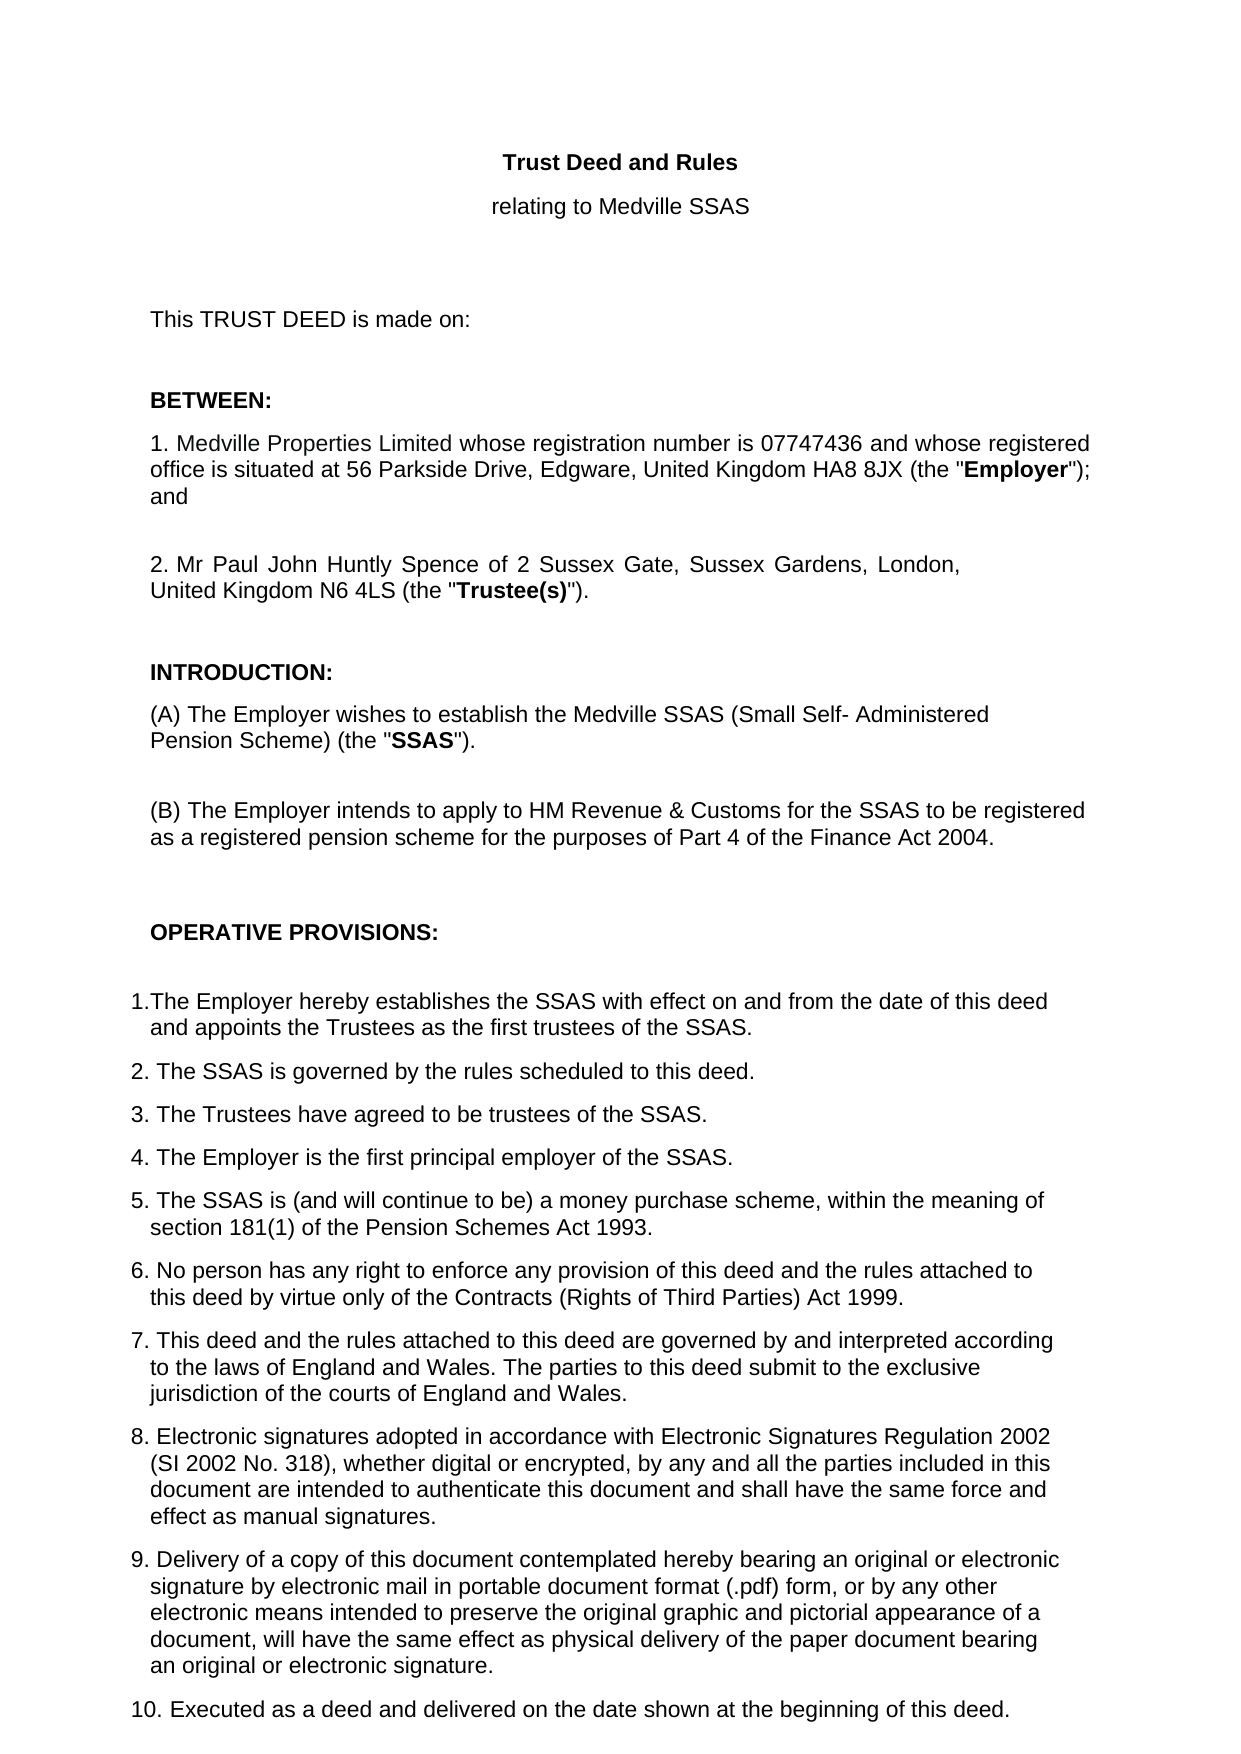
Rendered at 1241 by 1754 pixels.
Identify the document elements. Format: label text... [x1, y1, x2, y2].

list Mr Paul John Huntly Spence of 2 Sussex Gate, Sussex Gardens, London, United Kingdom N6 4LS (the "Trustee(s)"). [150, 552, 961, 604]
list Executed as a deed and delivered on the date shown at the beginning of this deed. [131, 1696, 1067, 1722]
list The Employer is the first principal employer of the SSAS. [131, 1144, 1067, 1170]
list This deed and the rules attached to this deed are governed by and interpreted according to the laws of England and Wales. The parties to this deed submit to the exclusive jurisdiction of the courts of England and Wales. [131, 1327, 1067, 1406]
list The Trustees have agreed to be trustees of the SSAS. [131, 1101, 1067, 1127]
text This TRUST DEED is made on: [150, 306, 1103, 332]
list The SSAS is governed by the rules scheduled to this deed. [131, 1058, 1067, 1084]
list Electronic signatures adopted in accordance with Electronic Signatures Regulation 2002 (SI 2002 No. 318), whether digital or encrypted, by any and all the parties included in this document are intended to authenticate this document and shall have the same force and effect as manual signatures. [131, 1423, 1067, 1529]
subtitle INTRODUCTION: [150, 658, 1103, 685]
list The Employer intends to apply to HM Revenue & Customs for the SSAS to be registered as a registered pension scheme for the purposes of Part 4 of the Finance Act 2004. [150, 797, 1089, 850]
list Delivery of a copy of this document contemplated hereby bearing an original or electronic signature by electronic mail in portable document format (.pdf) form, or by any other electronic means intended to preserve the original graphic and pictorial appearance of a document, will have the same effect as physical delivery of the paper document bearing an original or electronic signature. [131, 1546, 1067, 1679]
list No person has any right to enforce any provision of this deed and the rules attached to this deed by virtue only of the Contracts (Rights of Third Parties) Act 1999. [131, 1257, 1067, 1310]
subtitle Trust Deed and Rules [457, 149, 784, 176]
subtitle BETWEEN: [150, 387, 1103, 413]
list Medville Properties Limited whose registration number is 07747436 and whose registered office is situated at 56 Parkside Drive, Edgware, United Kingdom HA8 8JX (the "Employer"); and [150, 430, 1090, 509]
list The Employer hereby establishes the SSAS with effect on and from the date of this deed and appoints the Trustees as the first trustees of the SSAS. [131, 988, 1067, 1041]
text relating to Medville SSAS [458, 193, 784, 219]
subtitle OPERATIVE PROVISIONS: [150, 918, 1103, 971]
list The Employer wishes to establish the Medville SSAS (Small Self- Administered Pension Scheme) (the "SSAS"). [150, 702, 1054, 754]
list The SSAS is (and will continue to be) a money purchase scheme, within the meaning of section 181(1) of the Pension Schemes Act 1993. [131, 1187, 1067, 1240]
